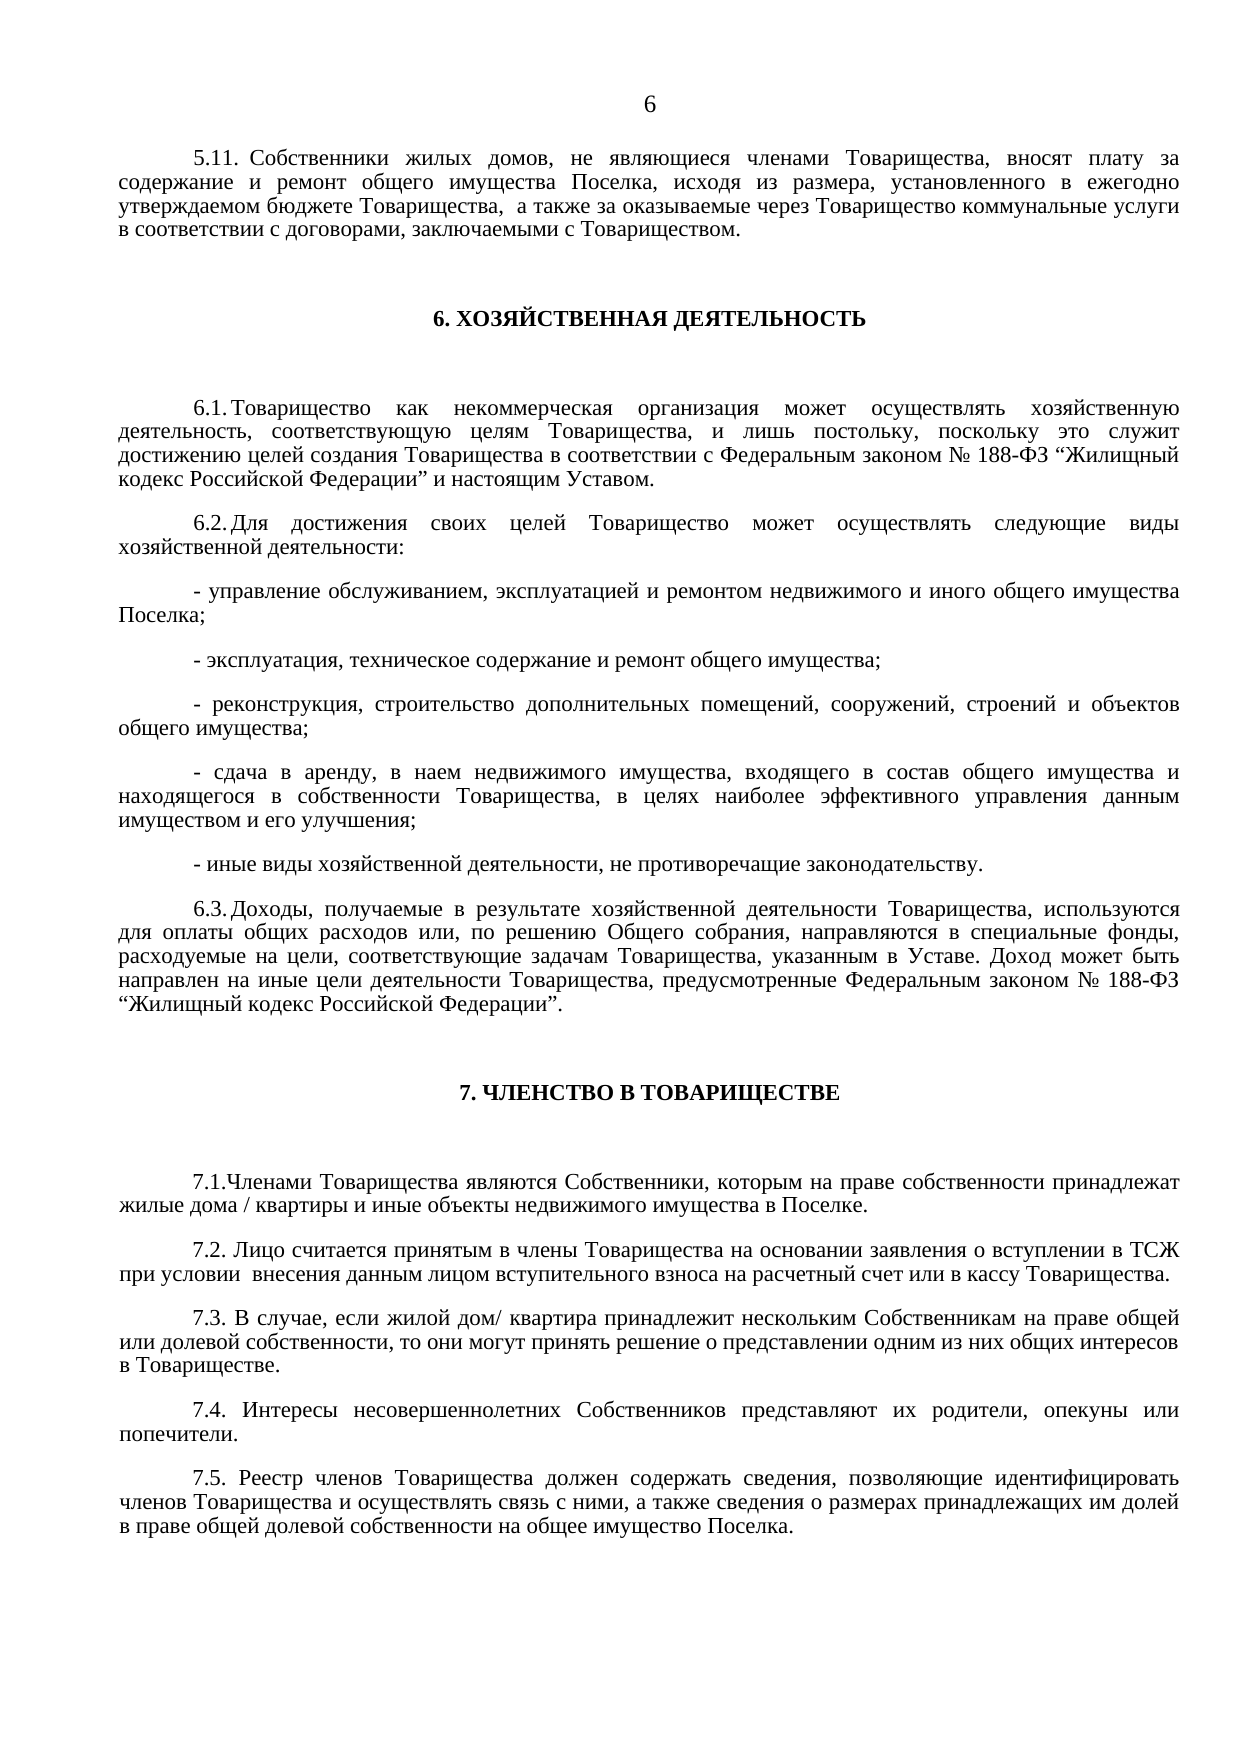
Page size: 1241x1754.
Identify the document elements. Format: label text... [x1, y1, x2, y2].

text - сдача в аренду, в наем недвижимого имущества, входящего в состав общего имущества и находящегося в собственности Товарищества, в целях наиболее эффективного управления данным имуществом и его улучшения; [118, 761, 1181, 832]
list Доходы, получаемые в результате хозяйственной деятельности Товарищества, используются для оплаты общих расходов или, по решению Общего собрания, направляются в специальные фонды, расходуемые на цели, соответствующие задачам Товарищества, указанным в Уставе. Доход может быть направлен на иные цели деятельности Товарищества, предусмотренные Федеральным законом № 188-ФЗ “Жилищный кодекс Российской Федерации”. [118, 897, 1181, 1016]
text 7.3. В случае, если жилой дом/ квартира принадлежит нескольким Собственникам на праве общей или долевой собственности, то они могут принять решение о представлении одним из них общих интересов в Товариществе. [119, 1307, 1181, 1378]
text - иные виды хозяйственной деятельности, не противоречащие законодательству. [118, 853, 1181, 877]
list Для достижения своих целей Товарищество может осуществлять следующие виды хозяйственной деятельности: [118, 512, 1181, 559]
text - управление обслуживанием, эксплуатацией и ремонтом недвижимого и иного общего имущества Поселка; [118, 580, 1181, 627]
text 6. ХОЗЯЙСТВЕННАЯ ДЕЯТЕЛЬНОСТЬ [118, 307, 1181, 331]
text - реконструкция, строительство дополнительных помещений, сооружений, строений и объектов общего имущества; [118, 693, 1181, 740]
text 7.5. Реестр членов Товарищества должен содержать сведения, позволяющие идентифицировать членов Товарищества и осуществлять связь с ними, а также сведения о размерах принадлежащих им долей в праве общей долевой собственности на общее имущество Поселка. [119, 1467, 1181, 1538]
text 7. ЧЛЕНСТВО В ТОВАРИЩЕСТВЕ [118, 1081, 1181, 1105]
text 7.4. Интересы несовершеннолетних Собственников представляют их родители, опекуны или попечители. [119, 1399, 1181, 1446]
text - эксплуатация, техническое содержание и ремонт общего имущества; [118, 648, 1181, 672]
list Товарищество как некоммерческая организация может осуществлять хозяйственную деятельность, соответствующую целям Товарищества, и лишь постольку, поскольку это служит достижению целей создания Товарищества в соответствии с Федеральным законом № 188-ФЗ “Жилищный кодекс Российской Федерации” и настоящим Уставом. [118, 396, 1181, 491]
text 7.2. Лицо считается принятым в члены Товарищества на основании заявления о вступлении в ТСЖ при условии внесения данным лицом вступительного взноса на расчетный счет или в кассу Товарищества. [119, 1238, 1181, 1286]
text 7.1.Членами Товарищества являются Собственники, которым на праве собственности принадлежат жилые дома / квартиры и иные объекты недвижимого имущества в Поселке. [119, 1170, 1181, 1218]
list Собственники жилых домов, не являющиеся членами Товарищества, вносят плату за содержание и ремонт общего имущества Поселка, исходя из размера, установленного в ежегодно утверждаемом бюджете Товарищества, а также за оказываемые через Товарищество коммунальные услуги в соответствии с договорами, заключаемыми с Товариществом. [118, 147, 1181, 242]
